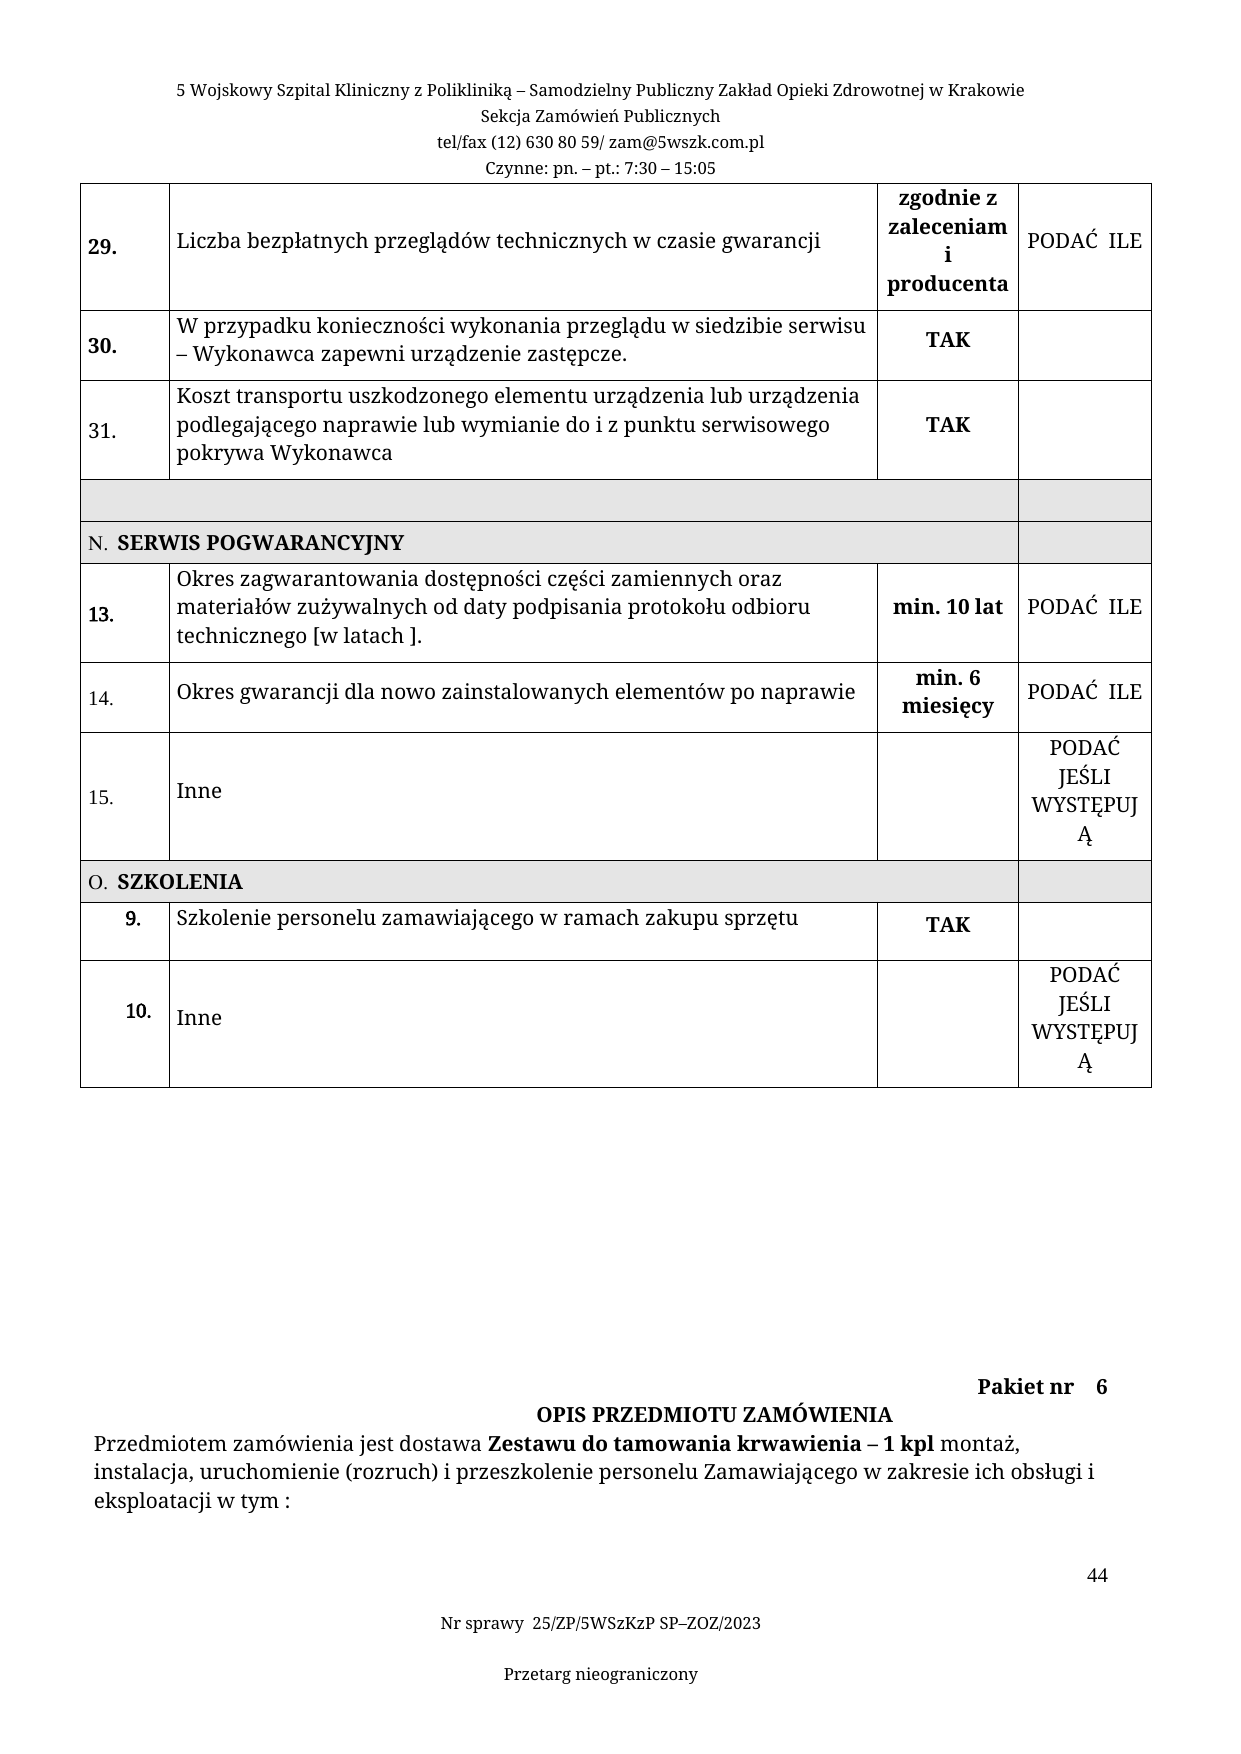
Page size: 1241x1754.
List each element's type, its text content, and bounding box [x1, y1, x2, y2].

table_cell Inne [170, 733, 877, 859]
table_cell PODAĆ JEŚLI WYSTĘPUJĄ [1019, 733, 1151, 859]
table_cell [1019, 861, 1151, 902]
table_cell PODAĆ ILE [1019, 184, 1151, 310]
table_cell [81, 381, 169, 479]
table_cell TAK [878, 903, 1018, 959]
table_cell [81, 480, 1018, 521]
table_cell [81, 663, 169, 732]
table_cell Szkolenie personelu zamawiającego w ramach zakupu sprzętu [170, 903, 877, 959]
table_cell [878, 961, 1018, 1087]
table_cell Liczba bezpłatnych przeglądów technicznych w czasie gwarancji [170, 184, 877, 310]
table_cell [81, 184, 169, 310]
table_cell [81, 311, 169, 380]
table_cell [1019, 480, 1151, 521]
table_cell Inne [170, 961, 877, 1087]
table_cell [81, 564, 169, 662]
table_cell Okres zagwarantowania dostępności części zamiennych oraz materiałów zużywalnych od daty podpisania protokołu odbioru technicznego [w latach ]. [170, 564, 877, 662]
table_cell Koszt transportu uszkodzonego elementu urządzenia lub urządzenia podlegającego naprawie lub wymianie do i z punktu serwisowego pokrywa Wykonawca [170, 381, 877, 479]
table_cell [1019, 381, 1151, 479]
table_cell SZKOLENIA [81, 861, 1018, 902]
table_cell PODAĆ JEŚLI WYSTĘPUJĄ [1019, 961, 1151, 1087]
table_cell [81, 961, 169, 1087]
table_cell min. 10 lat [878, 564, 1018, 662]
table_cell [81, 733, 169, 859]
text Pakiet nr 6 [94, 1372, 1107, 1401]
text Przedmiotem zamówienia jest dostawa Zestawu do tamowania krwawienia – 1 kpl montaż, instalacja, uruchomienie (rozruch) i przeszkolenie personelu Zamawiającego w zakresie ich obsługi i eksploatacji w tym : [94, 1429, 1107, 1514]
table_cell min. 6 miesięcy [878, 663, 1018, 732]
table_cell PODAĆ ILE [1019, 564, 1151, 662]
text OPIS PRZEDMIOTU ZAMÓWIENIA [462, 1401, 1107, 1429]
table_cell zgodnie z zaleceniami producenta [878, 184, 1018, 310]
table_cell [1019, 903, 1151, 959]
table_cell PODAĆ ILE [1019, 663, 1151, 732]
table_cell [1019, 522, 1151, 563]
table_cell TAK [878, 381, 1018, 479]
table_cell SERWIS POGWARANCYJNY [81, 522, 1018, 563]
table_cell W przypadku konieczności wykonania przeglądu w siedzibie serwisu – Wykonawca zapewni urządzenie zastępcze. [170, 311, 877, 380]
table_cell [878, 733, 1018, 859]
table_cell [1019, 311, 1151, 380]
table_cell Okres gwarancji dla nowo zainstalowanych elementów po naprawie [170, 663, 877, 732]
table_cell TAK [878, 311, 1018, 380]
table_cell [81, 903, 169, 959]
